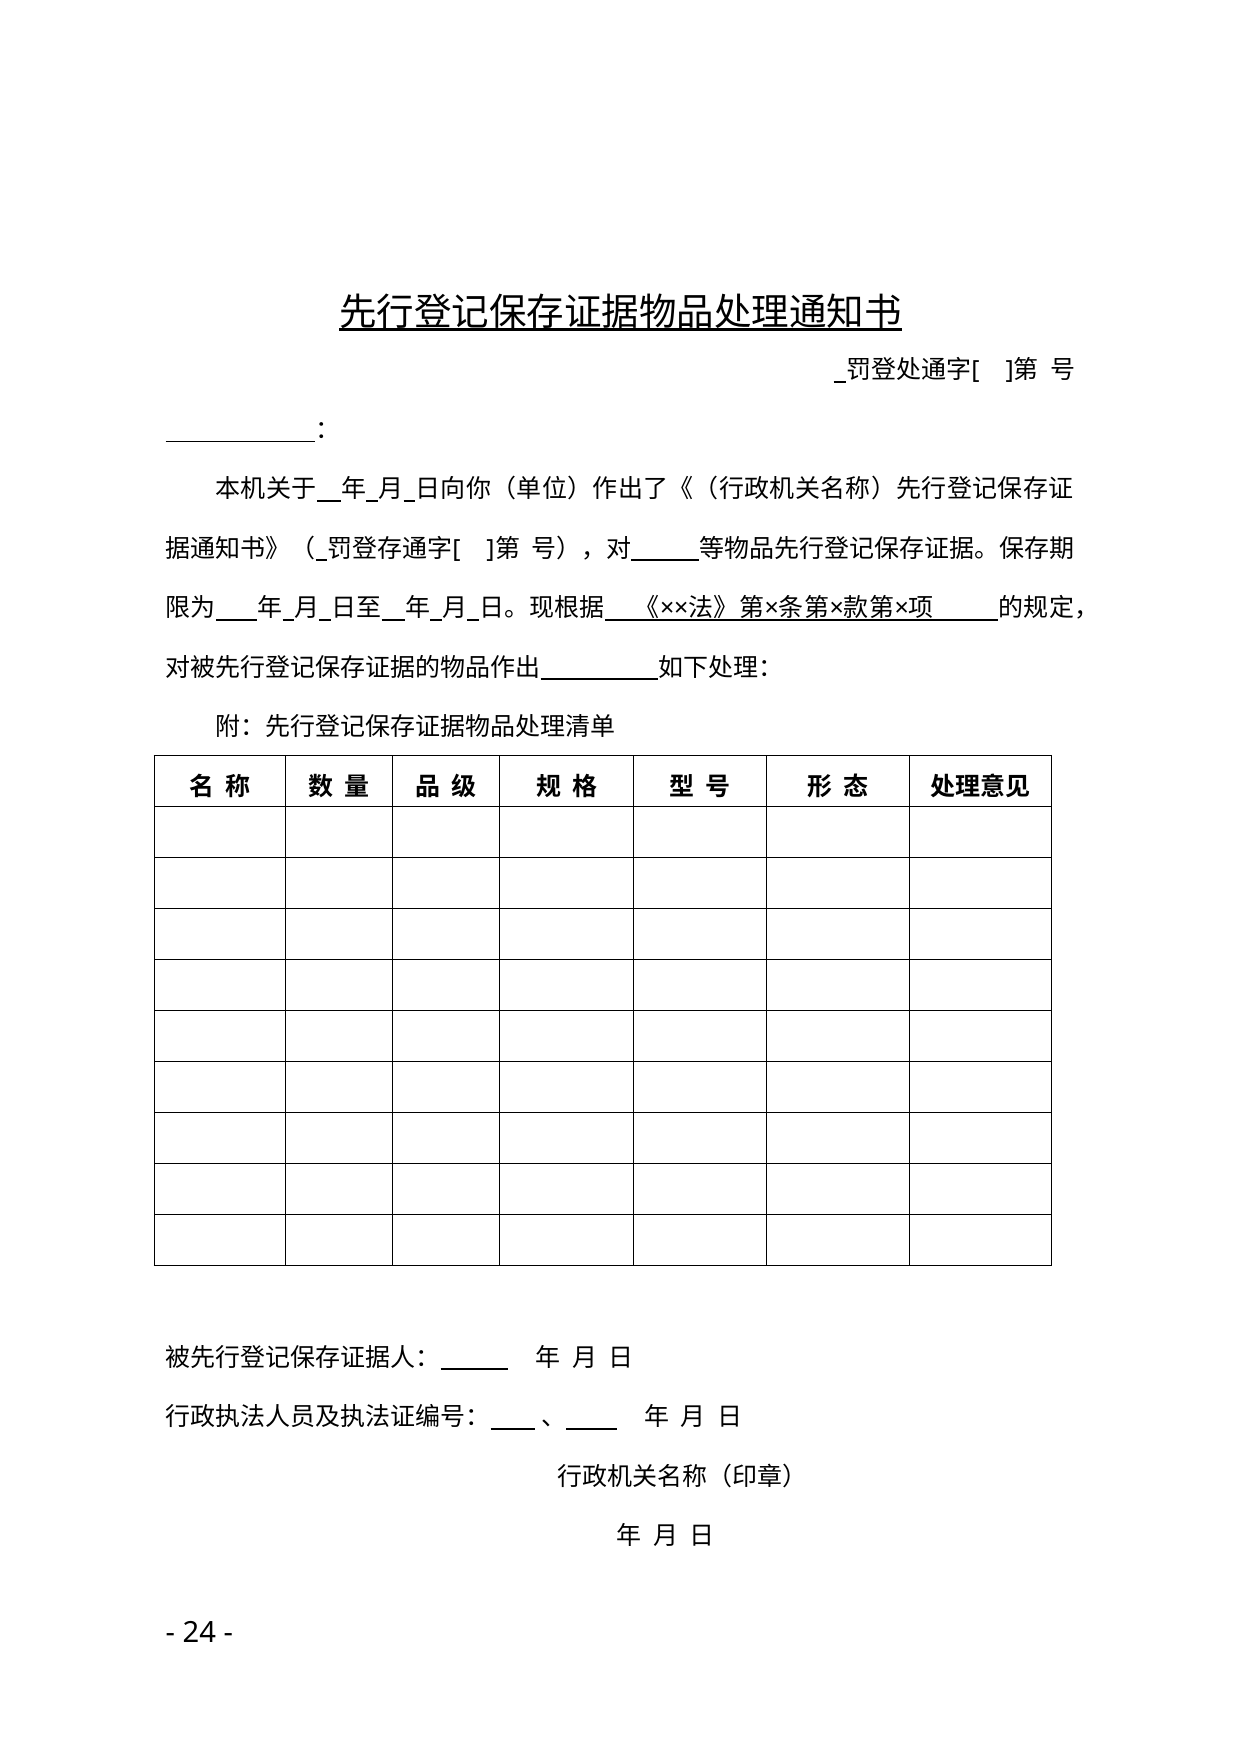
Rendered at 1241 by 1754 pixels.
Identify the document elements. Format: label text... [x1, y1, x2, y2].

table_cell [286, 909, 392, 959]
table_cell [286, 858, 392, 908]
table_cell [155, 960, 285, 1010]
table_cell [910, 960, 1051, 1010]
table_cell [286, 1215, 392, 1265]
table_cell [500, 909, 633, 959]
text ： [165, 398, 1075, 457]
table_cell [286, 1062, 392, 1112]
table_cell [634, 1113, 766, 1163]
table_cell [393, 1215, 499, 1265]
table_header 品 级 [393, 756, 499, 806]
table_cell [500, 1062, 633, 1112]
table_cell [286, 960, 392, 1010]
table_cell [910, 1164, 1051, 1214]
text 行政机关名称（印章） [165, 1445, 1031, 1504]
table_cell [393, 960, 499, 1010]
table_header 处理意见 [910, 756, 1051, 806]
table_cell [500, 1113, 633, 1163]
table_cell [767, 1011, 909, 1061]
table_cell [500, 807, 633, 857]
table_cell [634, 1062, 766, 1112]
table_cell [500, 858, 633, 908]
table_cell [155, 858, 285, 908]
table_cell [393, 1164, 499, 1214]
table_cell [634, 807, 766, 857]
table_cell [767, 1113, 909, 1163]
table_cell [393, 909, 499, 959]
table_header 规 格 [500, 756, 633, 806]
table_cell [910, 1011, 1051, 1061]
table_cell [393, 1062, 499, 1112]
table_cell [767, 960, 909, 1010]
table_cell [155, 807, 285, 857]
table_cell [393, 1113, 499, 1163]
table_cell [910, 1215, 1051, 1265]
table_cell [767, 1164, 909, 1214]
table_cell [155, 1113, 285, 1163]
table_cell [910, 909, 1051, 959]
table_cell [155, 1062, 285, 1112]
table_cell [910, 807, 1051, 857]
table_cell [634, 1164, 766, 1214]
table_cell [286, 1011, 392, 1061]
table_cell [767, 1215, 909, 1265]
table_header 型 号 [634, 756, 766, 806]
table_cell [767, 858, 909, 908]
table_cell [767, 909, 909, 959]
table_cell [634, 1011, 766, 1061]
text 附：先行登记保存证据物品处理清单 [165, 695, 1075, 755]
table_cell [155, 1011, 285, 1061]
table_cell [500, 1011, 633, 1061]
table_cell [634, 909, 766, 959]
text 本机关于 年 月 日向你（单位）作出了《（行政机关名称）先行登记保存证据通知书》（ 罚登存通字[ ]第 号），对 等物品先行登记保存证据。保存期限为 年 月 日至 年 月 日。现根据 《××法》第×条第×款第×项 的规定，对被先行登记保存证据的物品作出 如下处理： [165, 457, 1075, 695]
table_cell [286, 1164, 392, 1214]
table_cell [767, 1062, 909, 1112]
table_cell [155, 1215, 285, 1265]
table_cell [634, 858, 766, 908]
table_header 数 量 [286, 756, 392, 806]
table_cell [155, 909, 285, 959]
text 罚登处通字[ ]第 号 [165, 338, 1075, 398]
table_header 形 态 [767, 756, 909, 806]
table_cell [634, 1215, 766, 1265]
table_cell [500, 960, 633, 1010]
table_cell [910, 1062, 1051, 1112]
table_cell [155, 1164, 285, 1214]
table_header 名 称 [155, 756, 285, 806]
text 被先行登记保存证据人： 年 月 日 [165, 1326, 1075, 1385]
table_cell [634, 960, 766, 1010]
text 年 月 日 [165, 1504, 1009, 1564]
table_cell [393, 858, 499, 908]
text 行政执法人员及执法证编号： 、 年 月 日 [165, 1385, 1075, 1445]
table_cell [500, 1164, 633, 1214]
table_cell [767, 807, 909, 857]
text 先行登记保存证据物品处理通知书 [165, 279, 1075, 338]
table_cell [393, 1011, 499, 1061]
table_cell [500, 1215, 633, 1265]
table_cell [910, 858, 1051, 908]
table_cell [393, 807, 499, 857]
table_cell [910, 1113, 1051, 1163]
table_cell [286, 807, 392, 857]
table_cell [286, 1113, 392, 1163]
